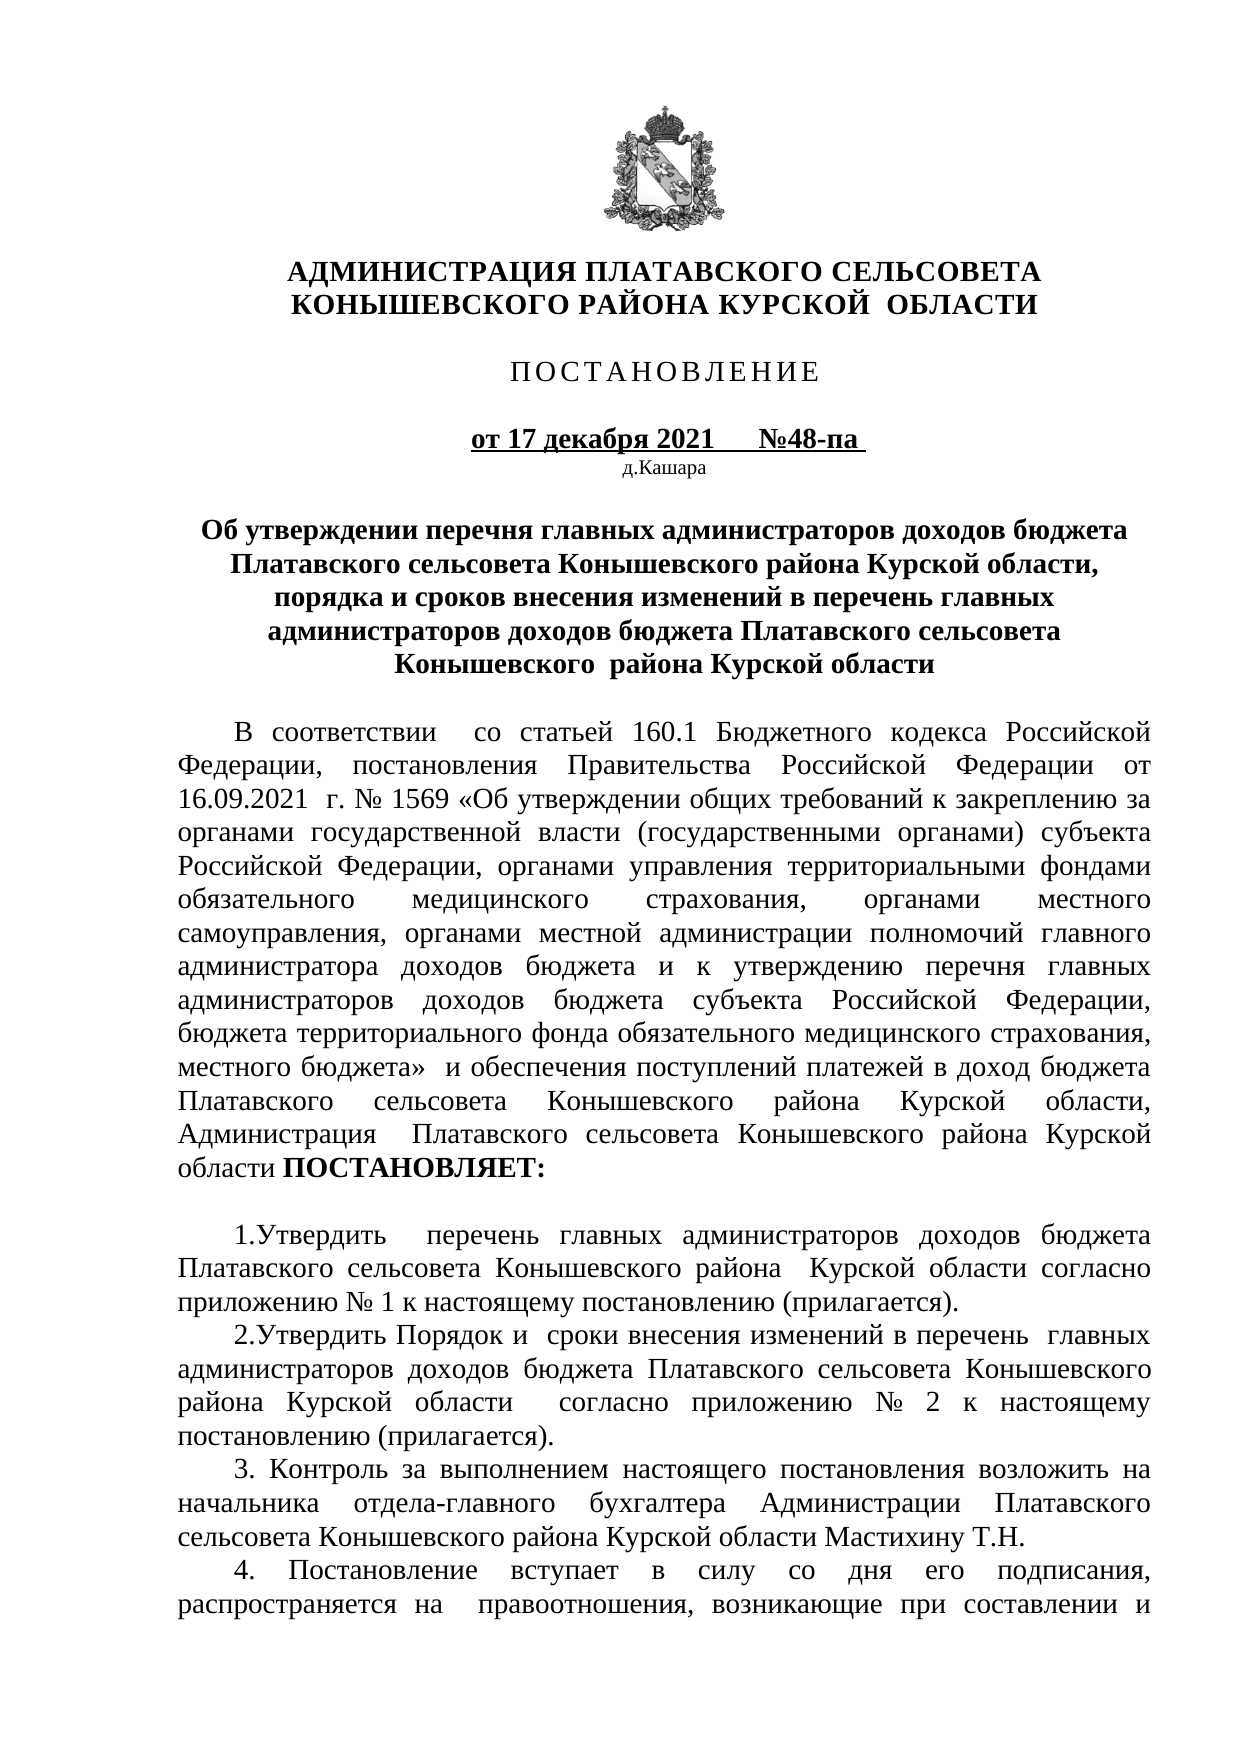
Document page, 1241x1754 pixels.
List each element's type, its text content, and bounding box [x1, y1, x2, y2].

text 3. Контроль за выполнением настоящего постановления возложить на начальника отдела-главного бухгалтера Администрации Платавского сельсовета Конышевского района Курской области Мастихину Т.Н. [177, 1452, 1152, 1552]
text В соответствии со статьей 160.1 Бюджетного кодекса Российской Федерации, постановления Правительства Российской Федерации от 16.09.2021 г. № 1569 «Об утверждении общих требований к закреплению за органами государственной власти (государственными органами) субъекта Российской Федерации, органами управления территориальными фондами обязательного медицинского страхования, органами местного самоуправления, органами местной администрации полномочий главного администратора доходов бюджета и к утверждению перечня главных администраторов доходов бюджета субъекта Российской Федерации, бюджета территориального фонда обязательного медицинского страхования, местного бюджета» и обеспечения поступлений платежей в доход бюджета Платавского сельсовета Конышевского района Курской области, Администрация Платавского сельсовета Конышевского района Курской области ПОСТАНОВЛЯЕТ: [177, 714, 1152, 1183]
text от 17 декабря 2021 №48-па [177, 421, 1152, 455]
text 2.Утвердить Порядок и сроки внесения изменений в перечень главных администраторов доходов бюджета Платавского сельсовета Конышевского района Курской области согласно приложению № 2 к настоящему постановлению (прилагается). [177, 1317, 1152, 1452]
text АДМИНИСТРАЦИЯ ПЛАТАВСКОГО СЕЛЬСОВЕТА КОНЫШЕВСКОГО РАЙОНА КУРСКОЙ ОБЛАСТИ [177, 254, 1152, 321]
text д.Кашара [177, 455, 1152, 479]
title Об утверждении перечня главных администраторов доходов бюджета Платавского сельсовета Конышевского района Курской области, порядка и сроков внесения изменений в перечень главных администраторов доходов бюджета Платавского сельсовета Конышевского района Курской области [177, 512, 1152, 680]
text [177, 1552, 1152, 1619]
text ПОСТАНОВЛЕНИЕ [177, 354, 1152, 388]
text 1.Утвердить перечень главных администраторов доходов бюджета Платавского сельсовета Конышевского района Курской области согласно приложению № 1 к настоящему постановлению (прилагается). [177, 1217, 1152, 1317]
